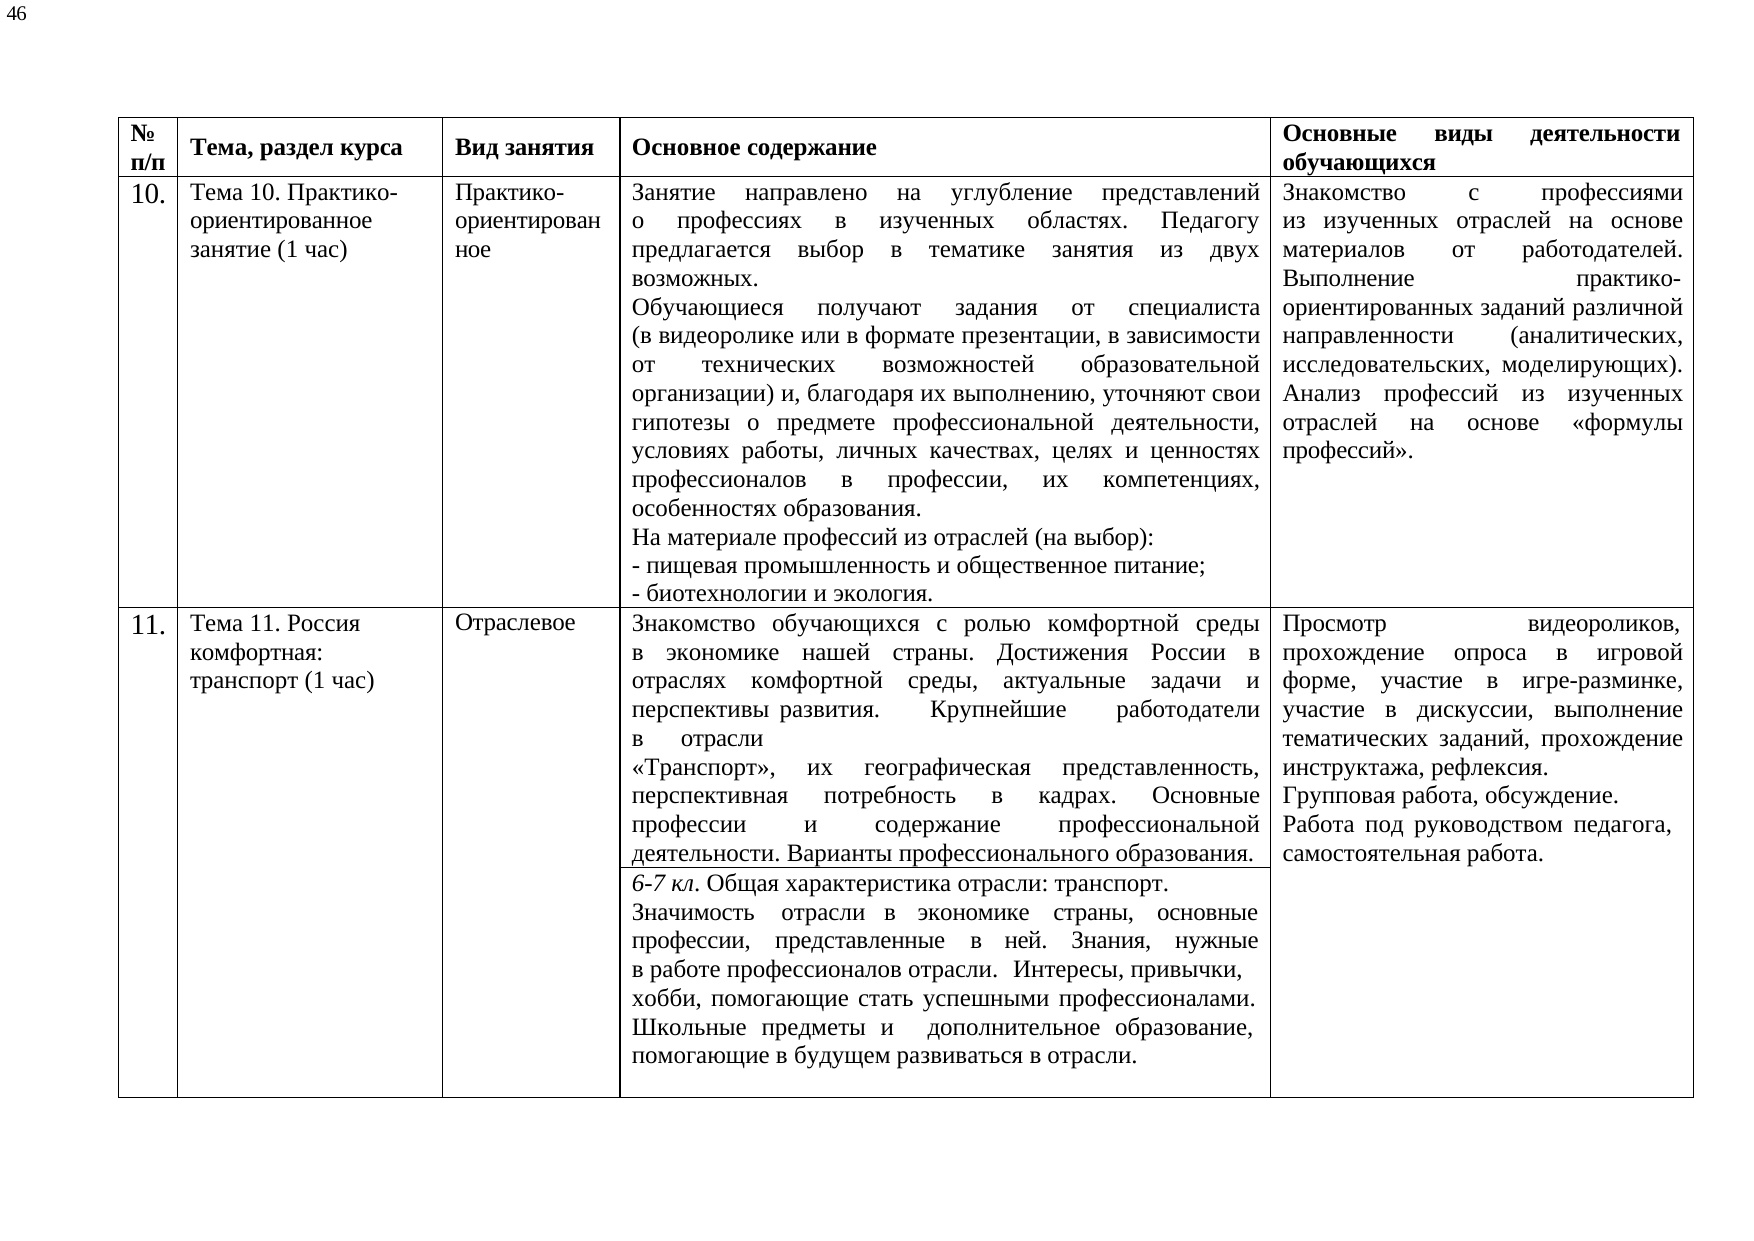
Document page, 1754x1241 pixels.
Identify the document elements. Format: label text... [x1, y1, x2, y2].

table_cell Просмотр видеороликов, прохождение опроса в игровой форме, участие в игре-разминке, участие в дискуссии, выполнение тематических заданий, прохождение инструктажа, рефлексия. Групповая работа, обсуждение. Работа под руководством педагога, самостоятельная работа. [1271, 608, 1693, 1097]
table_cell Практико- ориентирован ное [443, 177, 619, 607]
table_cell Тема 10. Практико- ориентированное занятие (1 час) [178, 177, 442, 607]
table_header Основное содержание [621, 118, 1270, 176]
table_cell 11. [119, 608, 177, 1097]
table_header № п/п [119, 118, 177, 176]
table_cell Тема 11. Россия комфортная: транспорт (1 час) [178, 608, 442, 1097]
table_cell Знакомство обучающихся с ролью комфортной среды в экономике нашей страны. Достижения России в отраслях комфортной среды, актуальные задачи и перспективы развития. Крупнейшие работодатели в отрасли «Транспорт», их географическая представленность, перспективная потребность в кадрах. Основные профессии и содержание профессиональной деятельности. Варианты профессионального образования. [621, 608, 1270, 867]
table_header Тема, раздел курса [178, 118, 442, 176]
table_cell 10. [119, 177, 177, 607]
table_header Основные виды деятельности обучающихся [1271, 118, 1693, 176]
table_cell Знакомство с профессиями из изученных отраслей на основе материалов от работодателей. Выполнение практико- ориентированных заданий различной направленности (аналитических, исследовательских, моделирующих). Анализ профессий из изученных отраслей на основе «формулы профессий». [1271, 177, 1693, 607]
table_cell 6-7 кл. Общая характеристика отрасли: транспорт. Значимость отрасли в экономике страны, основные профессии, представленные в ней. Знания, нужные в работе профессионалов отрасли. Интересы, привычки, хобби, помогающие стать успешными профессионалами. Школьные предметы и дополнительное образование, помогающие в будущем развиваться в отрасли. [621, 868, 1270, 1097]
table_cell Занятие направлено на углубление представлений о профессиях в изученных областях. Педагогу предлагается выбор в тематике занятия из двух возможных. Обучающиеся получают задания от специалиста (в видеоролике или в формате презентации, в зависимости от технических возможностей образовательной организации) и, благодаря их выполнению, уточняют свои гипотезы о предмете профессиональной деятельности, условиях работы, личных качествах, целях и ценностях профессионалов в профессии, их компетенциях, особенностях образования. На материале профессий из отраслей (на выбор): пищевая промышленность и общественное питание; биотехнологии и экология. [621, 177, 1270, 607]
table_header Вид занятия [443, 118, 619, 176]
table_cell Отраслевое [443, 608, 619, 1097]
